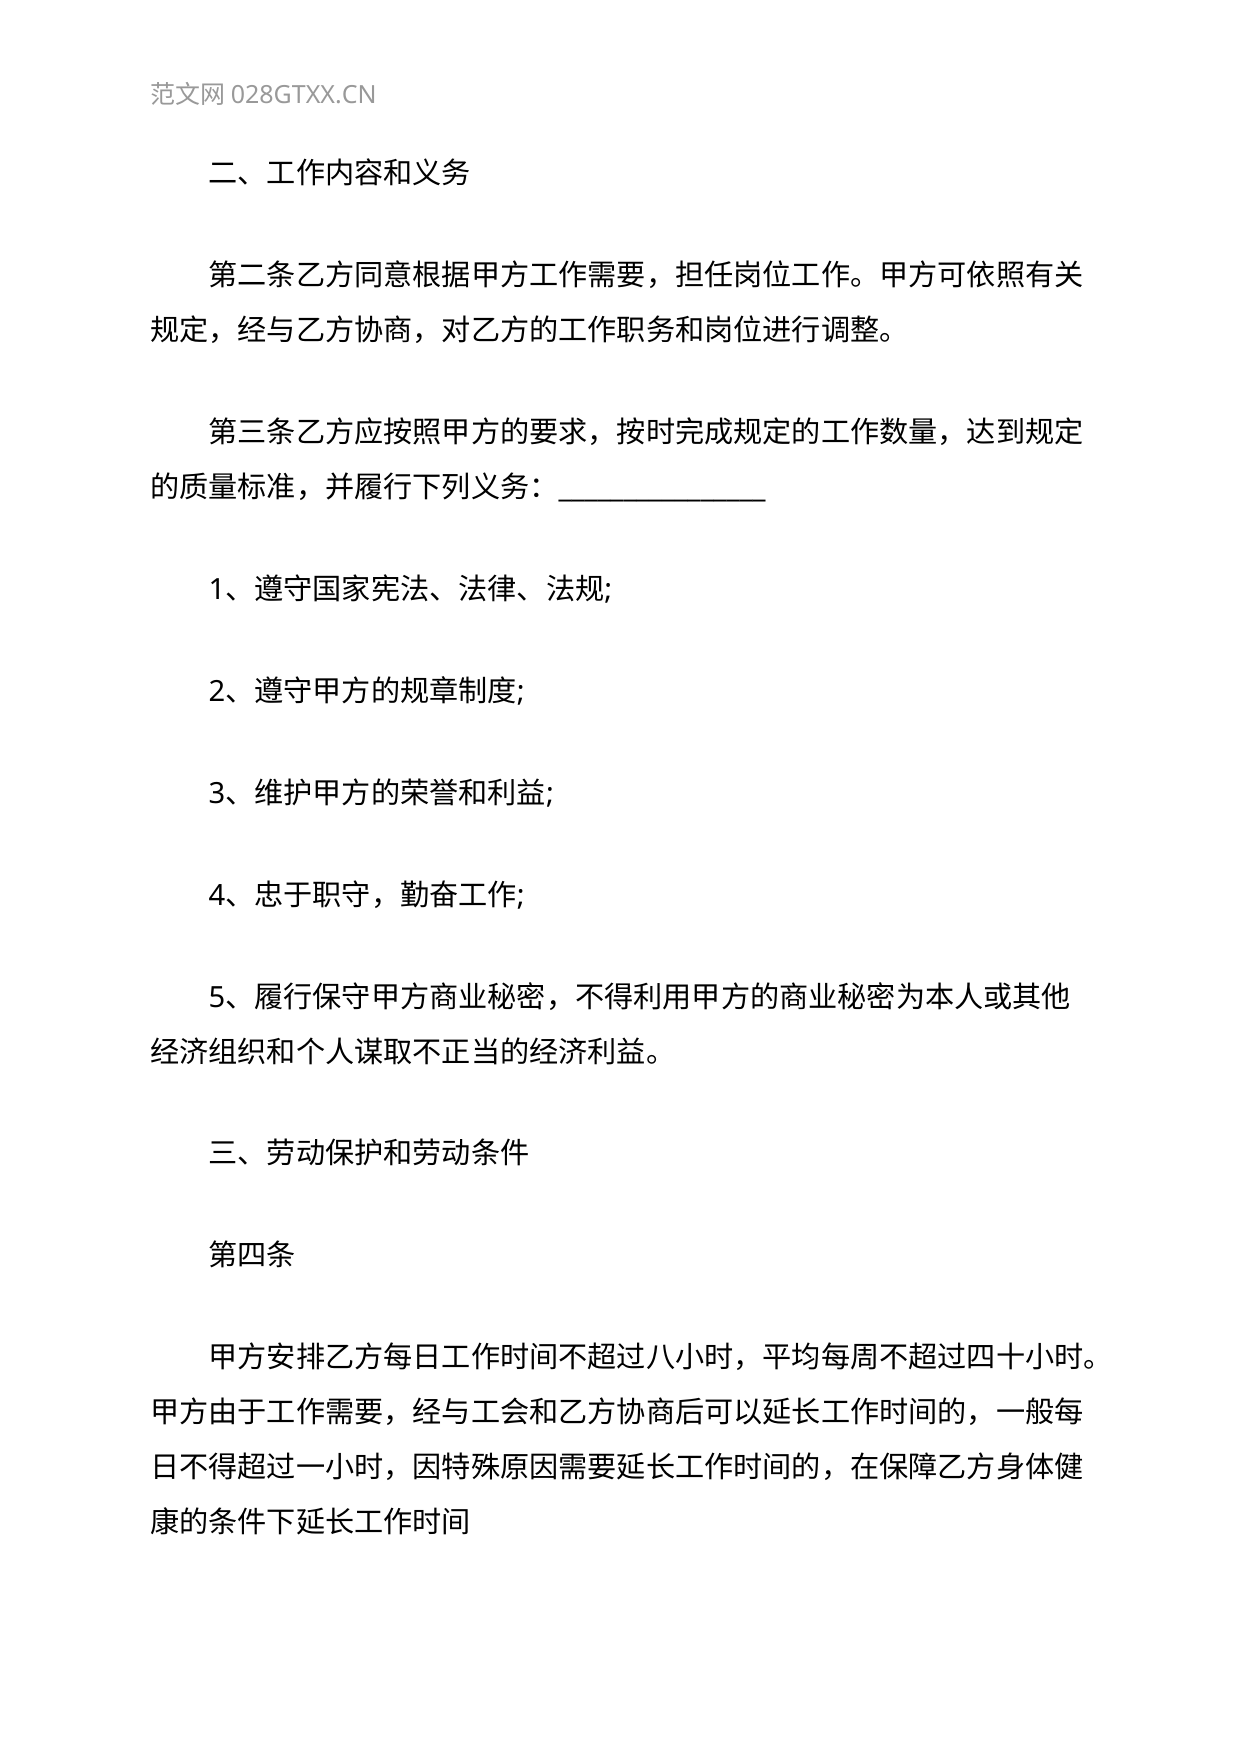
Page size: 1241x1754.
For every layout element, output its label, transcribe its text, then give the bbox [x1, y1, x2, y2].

text 4、忠于职守，勤奋工作; [150, 871, 1090, 914]
text 二、工作内容和义务 [150, 150, 1090, 192]
text 5、履行保守甲方商业秘密，不得利用甲方的商业秘密为本人或其他经济组织和个人谋取不正当的经济利益。 [150, 973, 1090, 1071]
text 2、遵守甲方的规章制度; [150, 667, 1090, 710]
text 第二条乙方同意根据甲方工作需要，担任岗位工作。甲方可依照有关规定，经与乙方协商，对乙方的工作职务和岗位进行调整。 [150, 252, 1090, 349]
text 三、劳动保护和劳动条件 [150, 1130, 1090, 1172]
text 3、维护甲方的荣誉和利益; [150, 769, 1090, 812]
text 第四条 [150, 1232, 1090, 1274]
text 甲方安排乙方每日工作时间不超过八小时，平均每周不超过四十小时。甲方由于工作需要，经与工会和乙方协商后可以延长工作时间的，一般每日不得超过一小时，因特殊原因需要延长工作时间的，在保障乙方身体健康的条件下延长工作时间 [150, 1333, 1090, 1541]
text 1、遵守国家宪法、法律、法规; [150, 565, 1090, 608]
text 第三条乙方应按照甲方的要求，按时完成规定的工作数量，达到规定的质量标准，并履行下列义务：________________ [150, 408, 1090, 506]
